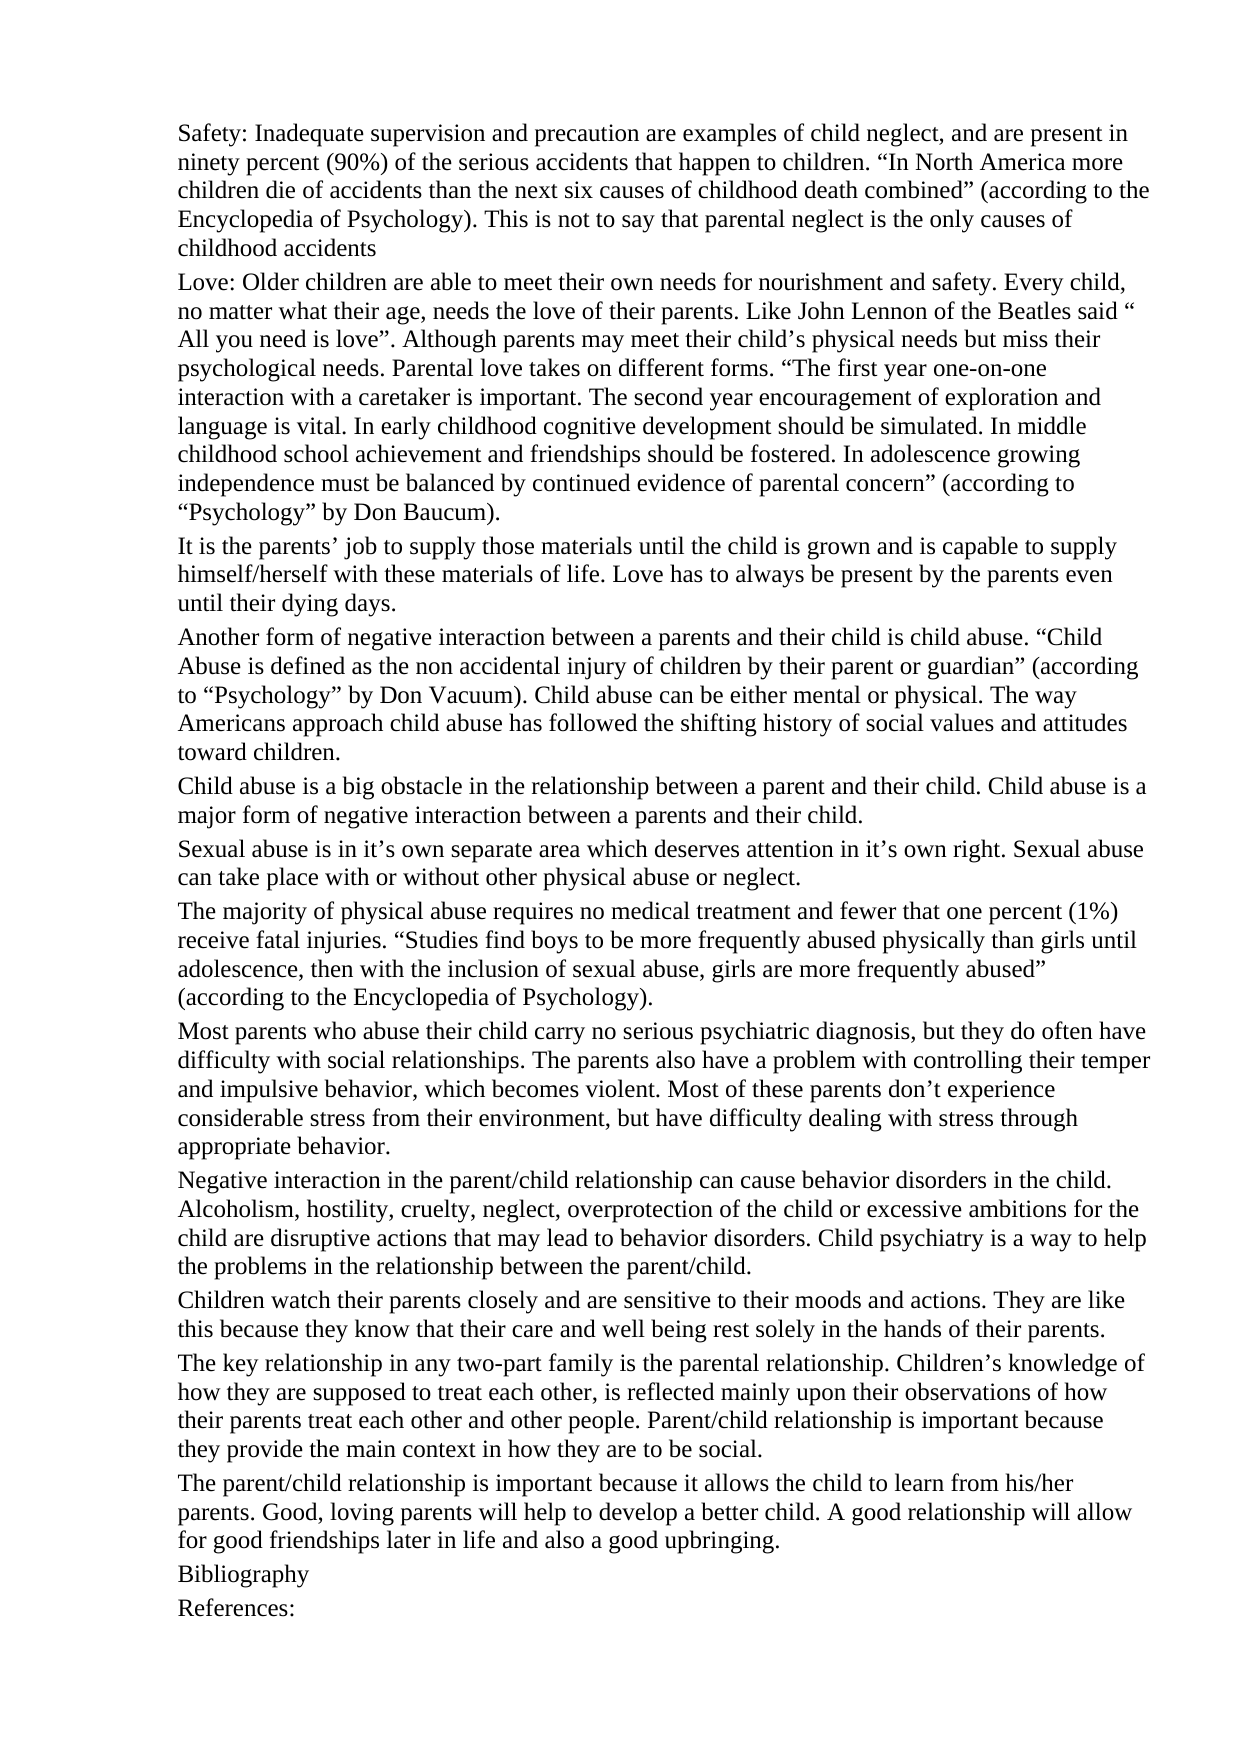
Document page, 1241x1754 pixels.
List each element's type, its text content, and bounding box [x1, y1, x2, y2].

text The key relationship in any two-part family is the parental relationship. Children’s knowledge of how they are supposed to treat each other, is reflected mainly upon their observations of how their parents treat each other and other people. Parent/child relationship is important because they provide the main context in how they are to be social. [177, 1348, 1152, 1463]
text It is the parents’ job to supply those materials until the child is grown and is capable to supply himself/herself with these materials of life. Love has to always be present by the parents even until their dying days. [177, 531, 1152, 617]
text Children watch their parents closely and are sensitive to their moods and actions. They are like this because they know that their care and well being rest solely in the hands of their parents. [177, 1285, 1152, 1343]
text Negative interaction in the parent/child relationship can cause behavior disorders in the child. Alcoholism, hostility, cruelty, neglect, overprotection of the child or excessive ambitions for the child are disruptive actions that may lead to behavior disorders. Child psychiatry is a way to help the problems in the relationship between the parent/child. [177, 1165, 1152, 1280]
text Another form of negative interaction between a parents and their child is child abuse. “Child Abuse is defined as the non accidental injury of children by their parent or guardian” (according to “Psychology” by Don Vacuum). Child abuse can be either mental or physical. The way Americans approach child abuse has followed the shifting history of social values and attitudes toward children. [177, 622, 1152, 766]
text Child abuse is a big obstacle in the relationship between a parent and their child. Child abuse is a major form of negative interaction between a parents and their child. [177, 771, 1152, 828]
text Sexual abuse is in it’s own separate area which deserves attention in it’s own right. Sexual abuse can take place with or without other physical abuse or neglect. [177, 834, 1152, 891]
text Safety: Inadequate supervision and precaution are examples of child neglect, and are present in ninety percent (90%) of the serious accidents that happen to children. “In North America more children die of accidents than the next six causes of childhood death combined” (according to the Encyclopedia of Psychology). This is not to say that parental neglect is the only causes of childhood accidents [177, 118, 1152, 262]
text Bibliography [177, 1559, 1152, 1588]
text References: [177, 1593, 1152, 1622]
text The majority of physical abuse requires no medical treatment and fewer that one percent (1%) receive fatal injuries. “Studies find boys to be more frequently abused physically than girls until adolescence, then with the inclusion of sexual abuse, girls are more frequently abused” (according to the Encyclopedia of Psychology). [177, 896, 1152, 1011]
text Love: Older children are able to meet their own needs for nourishment and safety. Every child, no matter what their age, needs the love of their parents. Like John Lennon of the Beatles said “ All you need is love”. Although parents may meet their child’s physical needs but miss their psychological needs. Parental love takes on different forms. “The first year one-on-one interaction with a caretaker is important. The second year encouragement of exploration and language is vital. In early childhood cognitive development should be simulated. In middle childhood school achievement and friendships should be fostered. In adolescence growing independence must be balanced by continued evidence of parental concern” (according to “Psychology” by Don Baucum). [177, 267, 1152, 526]
text The parent/child relationship is important because it allows the child to learn from his/her parents. Good, loving parents will help to develop a better child. A good relationship will allow for good friendships later in life and also a good upbringing. [177, 1468, 1152, 1554]
text Most parents who abuse their child carry no serious psychiatric diagnosis, but they do often have difficulty with social relationships. The parents also have a problem with controlling their temper and impulsive behavior, which becomes violent. Most of these parents don’t experience considerable stress from their environment, but have difficulty dealing with stress through appropriate behavior. [177, 1016, 1152, 1160]
